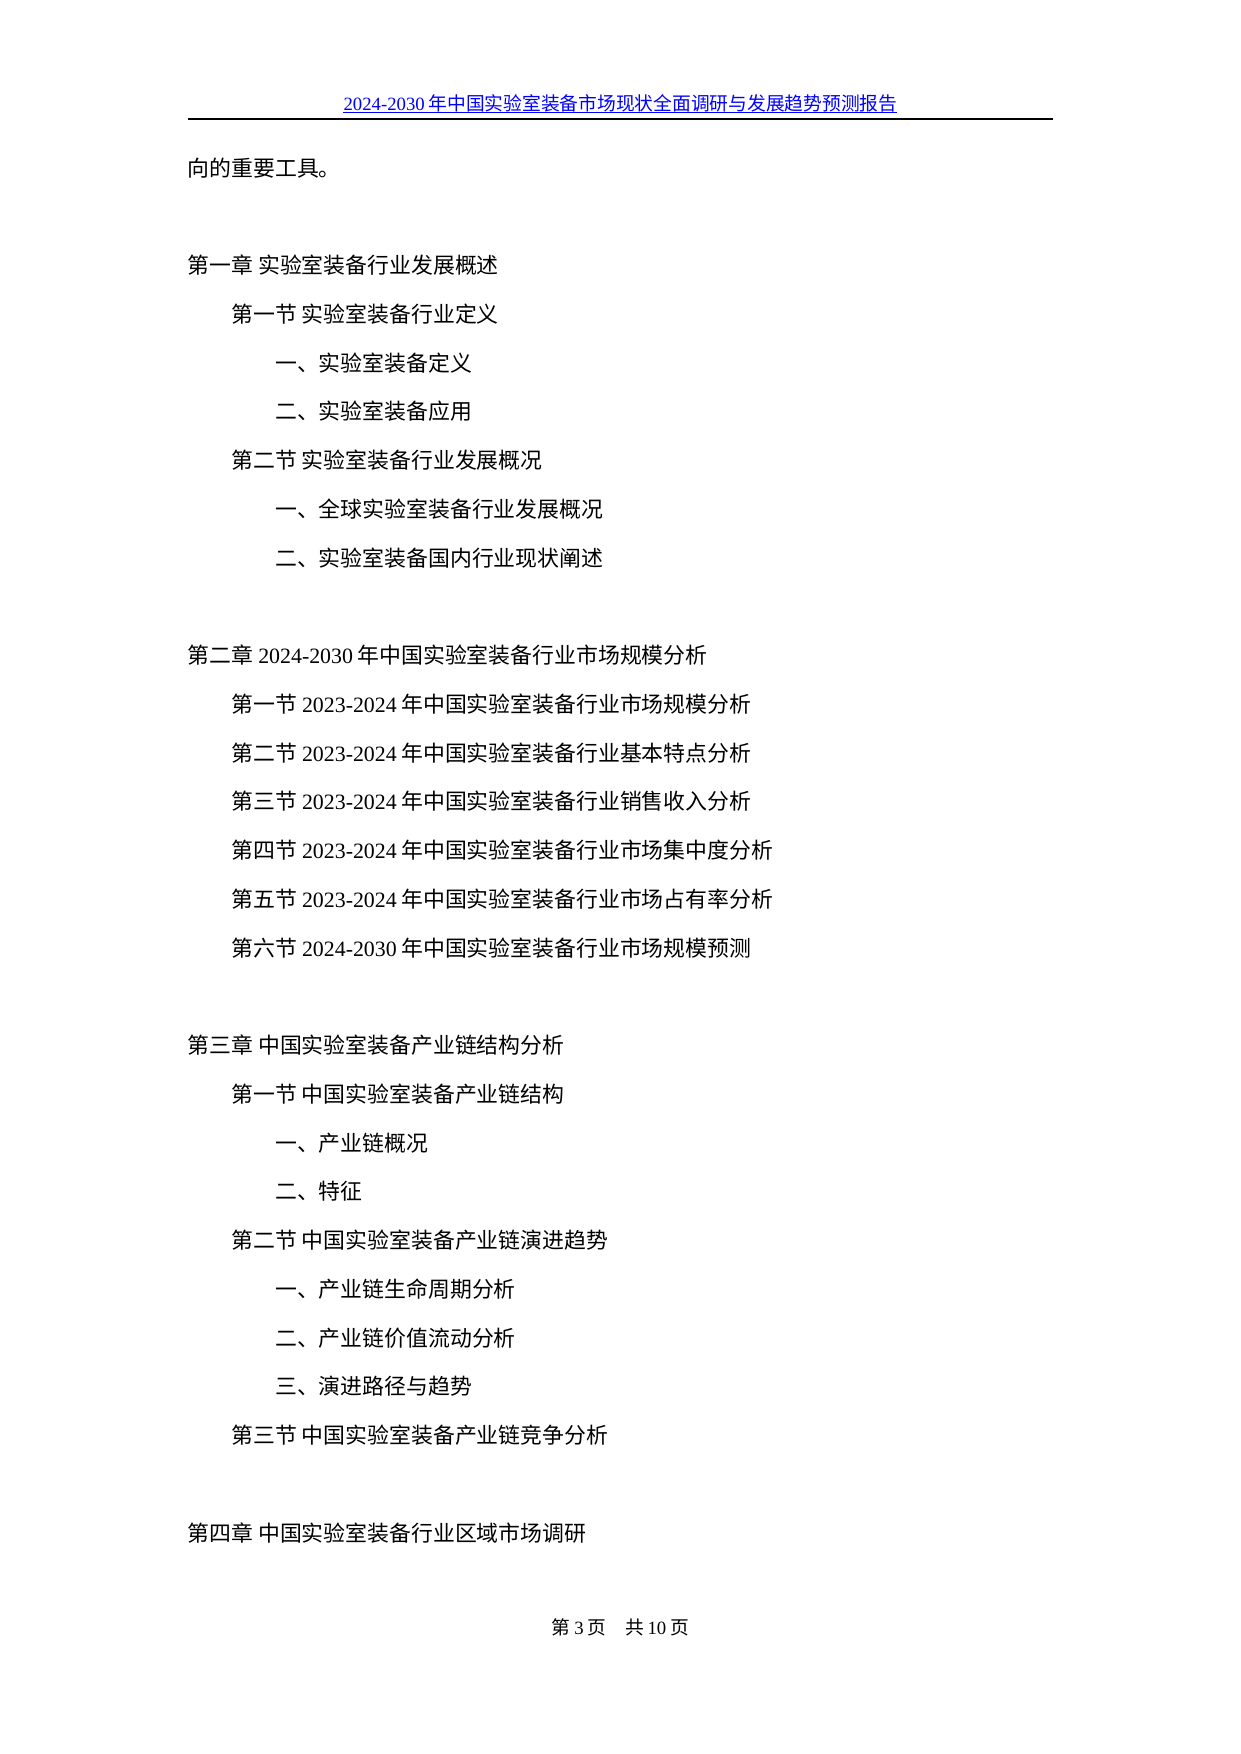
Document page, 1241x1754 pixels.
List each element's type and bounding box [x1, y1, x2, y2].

text [187, 150, 1053, 1548]
